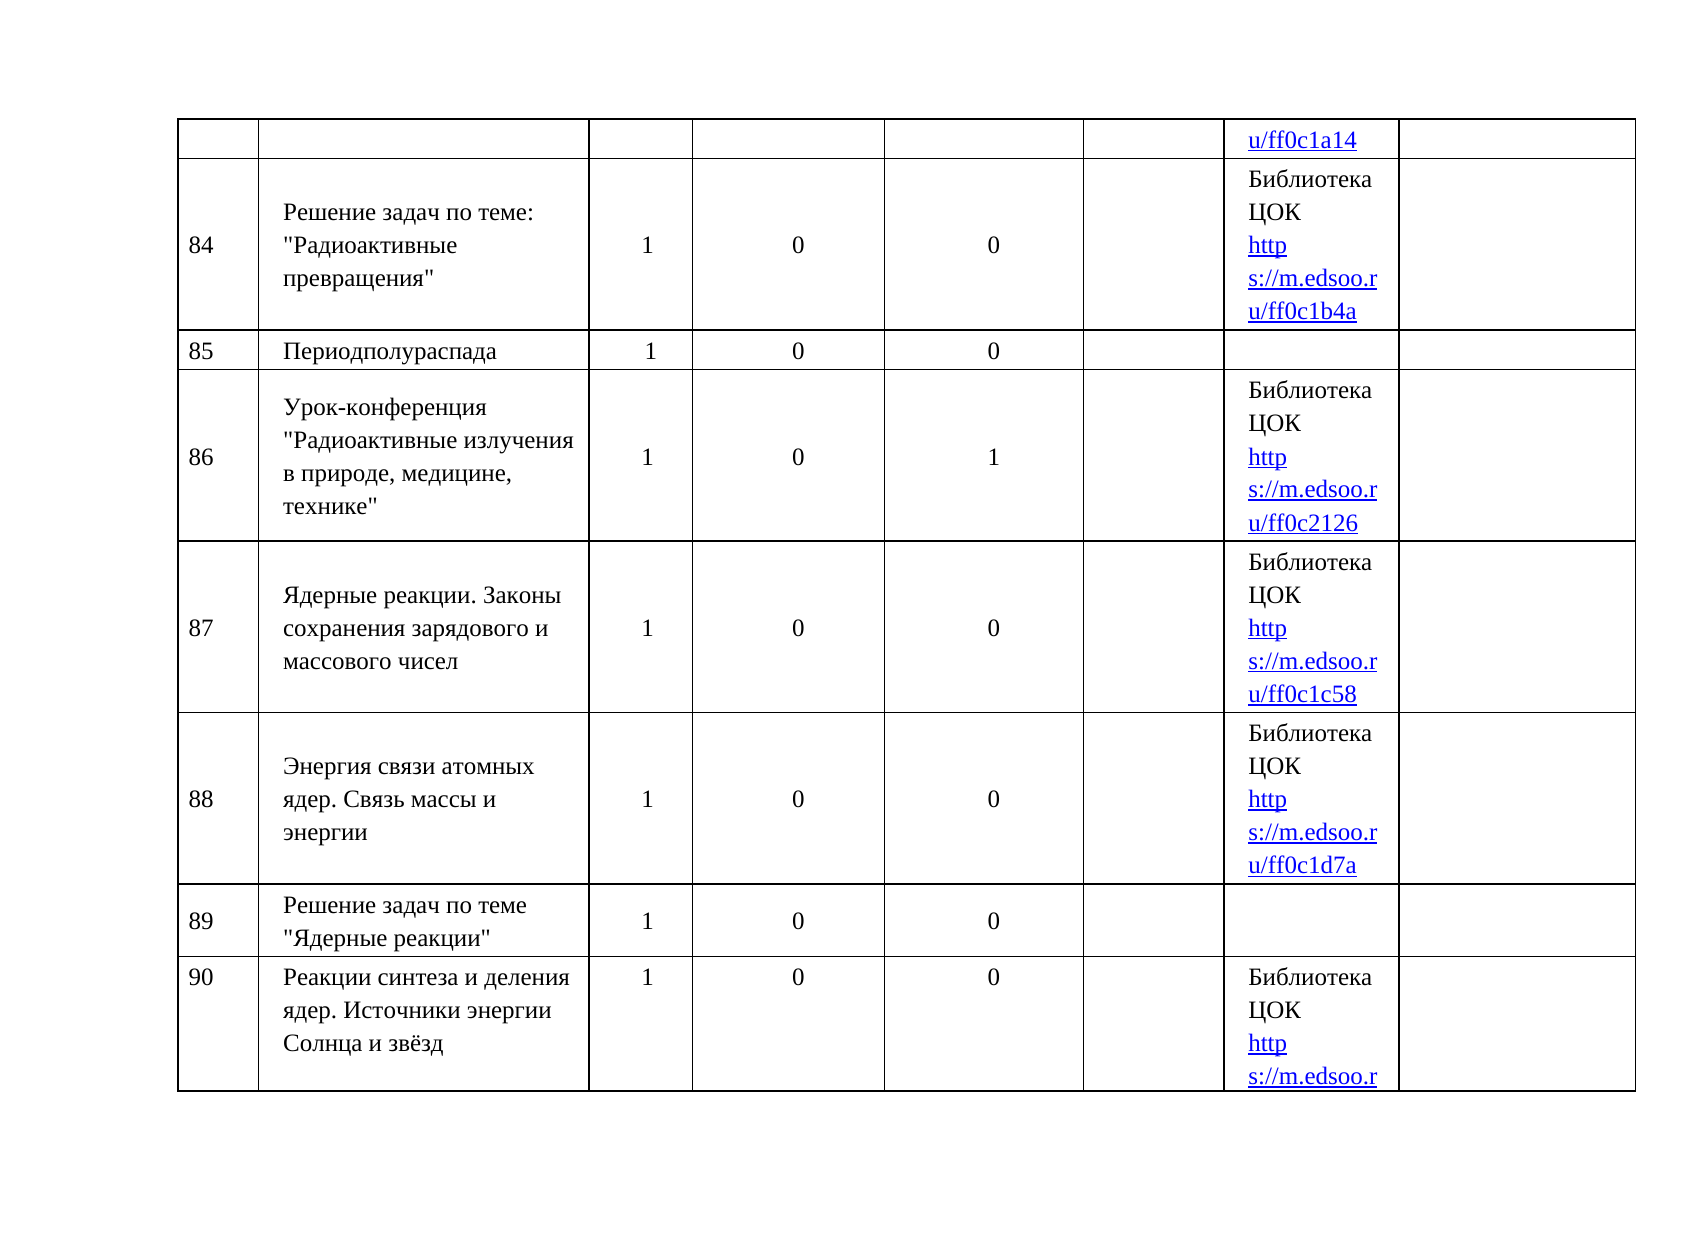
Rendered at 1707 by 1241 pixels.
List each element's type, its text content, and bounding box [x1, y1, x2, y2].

table_cell 1 [590, 370, 692, 540]
table_cell 0 [693, 331, 884, 369]
table_cell Решение задач по теме "Ядерные реакции" [259, 885, 588, 956]
table_cell [1400, 159, 1635, 329]
table_cell [1400, 542, 1635, 712]
table_cell 0 [693, 159, 884, 329]
table_cell 85 [179, 331, 258, 369]
table_cell [1400, 370, 1635, 540]
table_cell 90 [179, 957, 258, 1090]
table_cell 88 [179, 713, 258, 883]
table_cell 1 [590, 885, 692, 956]
table_cell 0 [693, 120, 884, 157]
table_cell 0 [693, 713, 884, 883]
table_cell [259, 957, 588, 1090]
table_cell 83 [179, 120, 258, 157]
table_cell Библиотека ЦОК https://m.edsoo.ru/ff0c1d7a [1225, 713, 1398, 883]
table_cell 0 [885, 957, 1083, 1090]
table_cell 0 [693, 885, 884, 956]
table_cell [1225, 331, 1398, 369]
table_cell 0 [885, 885, 1083, 956]
table_cell [1400, 713, 1635, 883]
table_cell Ядерные реакции. Законы сохранения зарядового и массового чисел [259, 542, 588, 712]
table_cell 0 [693, 542, 884, 712]
table_cell [1084, 957, 1223, 1090]
table_cell Периодполураспада [259, 331, 588, 369]
table_cell 1 [885, 370, 1083, 540]
table_cell 1 [590, 713, 692, 883]
table_cell 84 [179, 159, 258, 329]
table_cell Решение задач по теме: "Радиоактивные превращения" [259, 159, 588, 329]
table_cell 1 [590, 542, 692, 712]
table_cell 0 [885, 331, 1083, 369]
table_cell [1400, 120, 1635, 157]
table_cell 1 [590, 120, 692, 157]
table_cell [1084, 120, 1223, 157]
table_cell [1084, 331, 1223, 369]
table_cell Библиотека ЦОК https://m.edsoo.ru/ff0c1c58 [1225, 542, 1398, 712]
table_cell 0 [885, 542, 1083, 712]
table_cell Библиотека ЦОК https://m.edsoo.ru/ff0c2126 [1225, 370, 1398, 540]
table_cell 0 [885, 120, 1083, 157]
table_cell [1084, 370, 1223, 540]
table_cell 0 [693, 370, 884, 540]
table_cell 87 [179, 542, 258, 712]
table_cell [1084, 713, 1223, 883]
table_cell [1225, 120, 1398, 157]
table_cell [259, 120, 588, 157]
table_cell 1 [590, 957, 692, 1090]
table_cell [1084, 885, 1223, 956]
table_cell [1084, 159, 1223, 329]
table_cell 0 [885, 159, 1083, 329]
table_cell [1225, 885, 1398, 956]
table_cell 0 [885, 713, 1083, 883]
table_cell [1400, 885, 1635, 956]
table_cell 86 [179, 370, 258, 540]
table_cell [1225, 957, 1398, 1090]
table_cell 1 [590, 331, 692, 369]
table_cell 0 [693, 957, 884, 1090]
table_cell Энергия связи атомных ядер. Связь массы и энергии [259, 713, 588, 883]
table_cell [1400, 331, 1635, 369]
table_cell [1084, 542, 1223, 712]
table_cell 89 [179, 885, 258, 956]
table_cell Урок-конференция "Радиоактивные излучения в природе, медицине, технике" [259, 370, 588, 540]
table_cell Библиотека ЦОК https://m.edsoo.ru/ff0c1b4a [1225, 159, 1398, 329]
table_cell 1 [590, 159, 692, 329]
table_cell [1400, 957, 1635, 1090]
